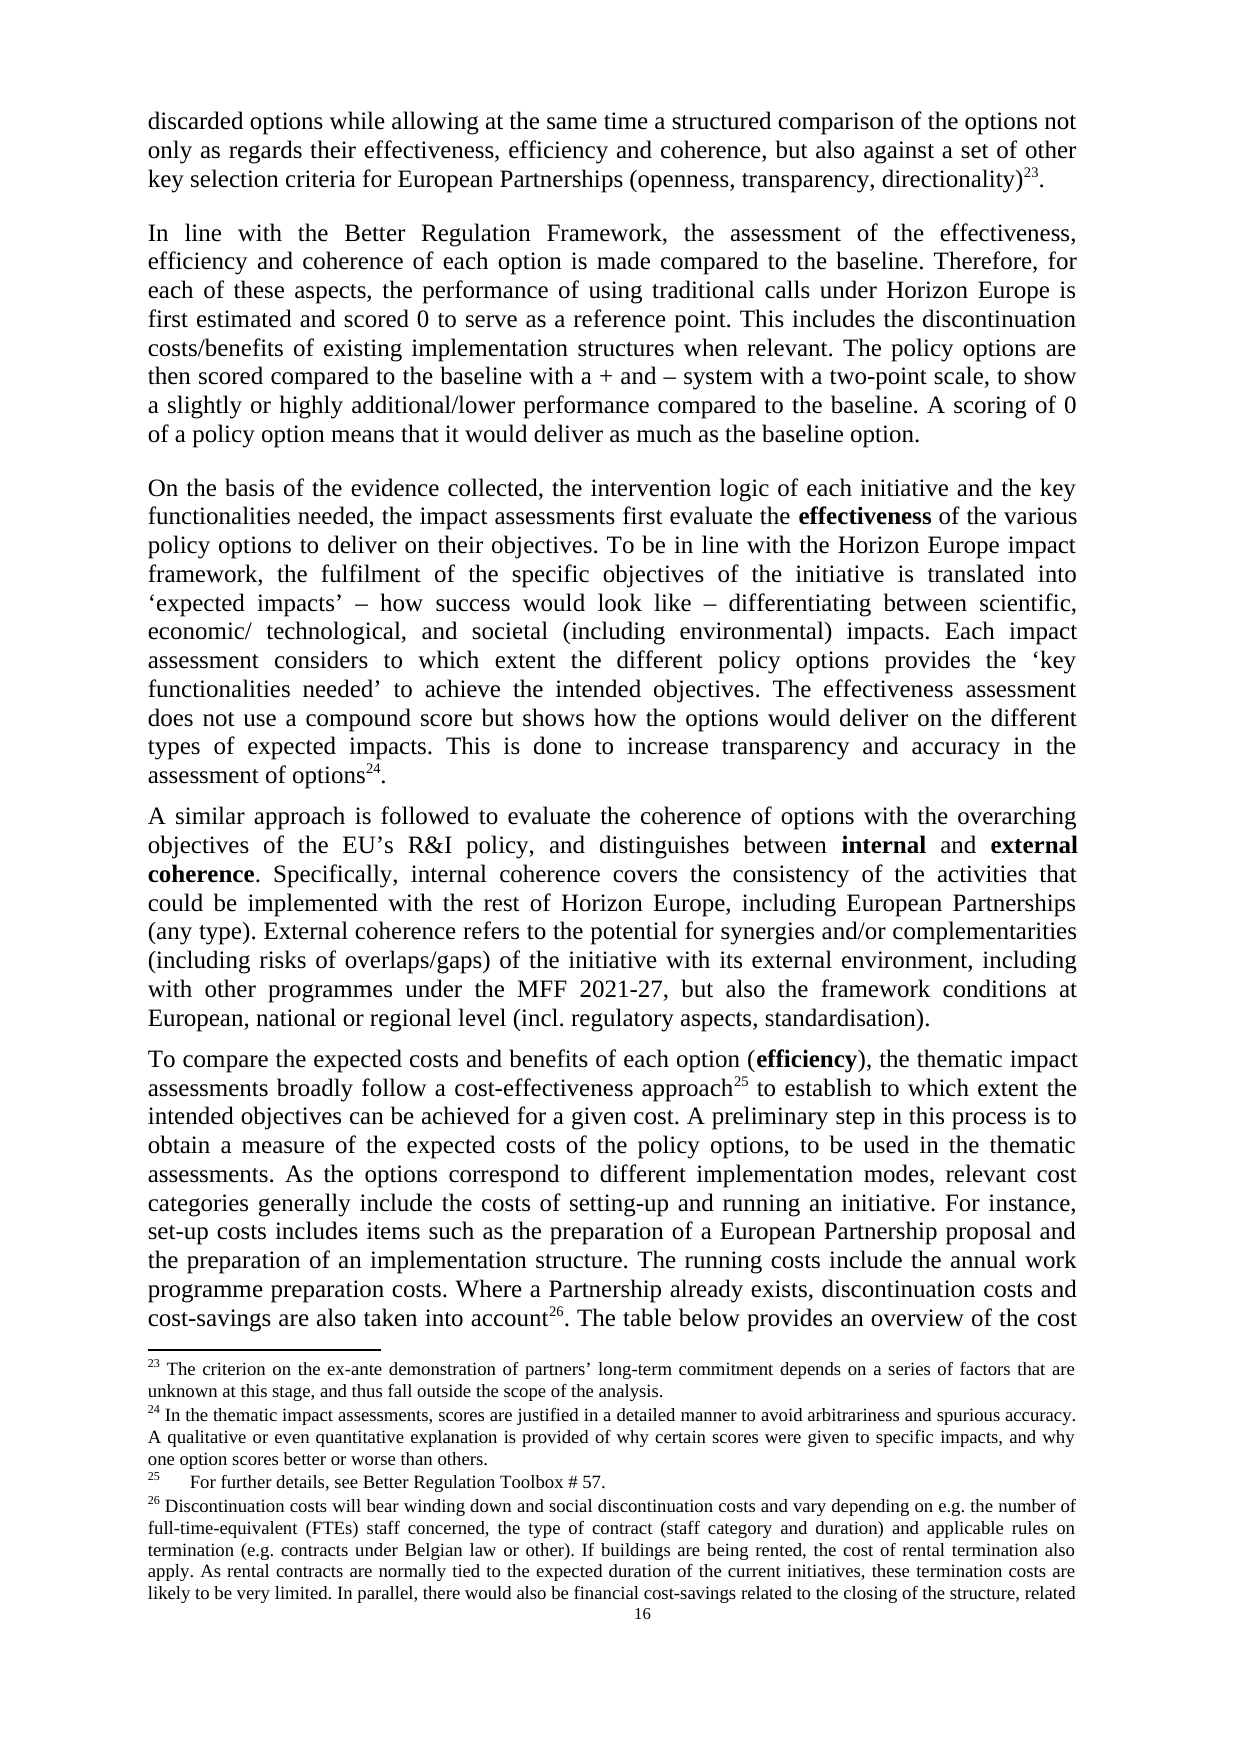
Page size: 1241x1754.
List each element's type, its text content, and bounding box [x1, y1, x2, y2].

text On the basis of the evidence collected, the intervention logic of each initiative and the key functionalities needed, the impact assessments first evaluate the effectiveness of the various policy options to deliver on their objectives. To be in line with the Horizon Europe impact framework, the fulfilment of the specific objectives of the initiative is translated into ‘expected impacts’ – how success would look like – differentiating between scientific, economic/ technological, and societal (including environmental) impacts. Each impact assessment considers to which extent the different policy options provides the ‘key functionalities needed’ to achieve the intended objectives. The effectiveness assessment does not use a compound score but shows how the options would deliver on the different types of expected impacts. This is done to increase transparency and accuracy in the assessment of options. [148, 473, 1078, 789]
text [148, 1044, 1078, 1331]
text In line with the Better Regulation Framework, the assessment of the effectiveness, efficiency and coherence of each option is made compared to the baseline. Therefore, for each of these aspects, the performance of using traditional calls under Horizon Europe is first estimated and scored 0 to serve as a reference point. This includes the discontinuation costs/benefits of existing implementation structures when relevant. The policy options are then scored compared to the baseline with a + and – system with a two-point scale, to show a slightly or highly additional/lower performance compared to the baseline. A scoring of 0 of a policy option means that it would deliver as much as the baseline option. [148, 218, 1078, 448]
text A similar approach is followed to evaluate the coherence of options with the overarching objectives of the EU’s R&I policy, and distinguishes between internal and external coherence. Specifically, internal coherence covers the consistency of the activities that could be implemented with the rest of Horizon Europe, including European Partnerships (any type). External coherence refers to the potential for synergies and/or complementarities (including risks of overlaps/gaps) of the initiative with its external environment, including with other programmes under the MFF 2021-27, but also the framework conditions at European, national or regional level (incl. regulatory aspects, standardisation). [148, 801, 1078, 1031]
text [148, 106, 1078, 193]
